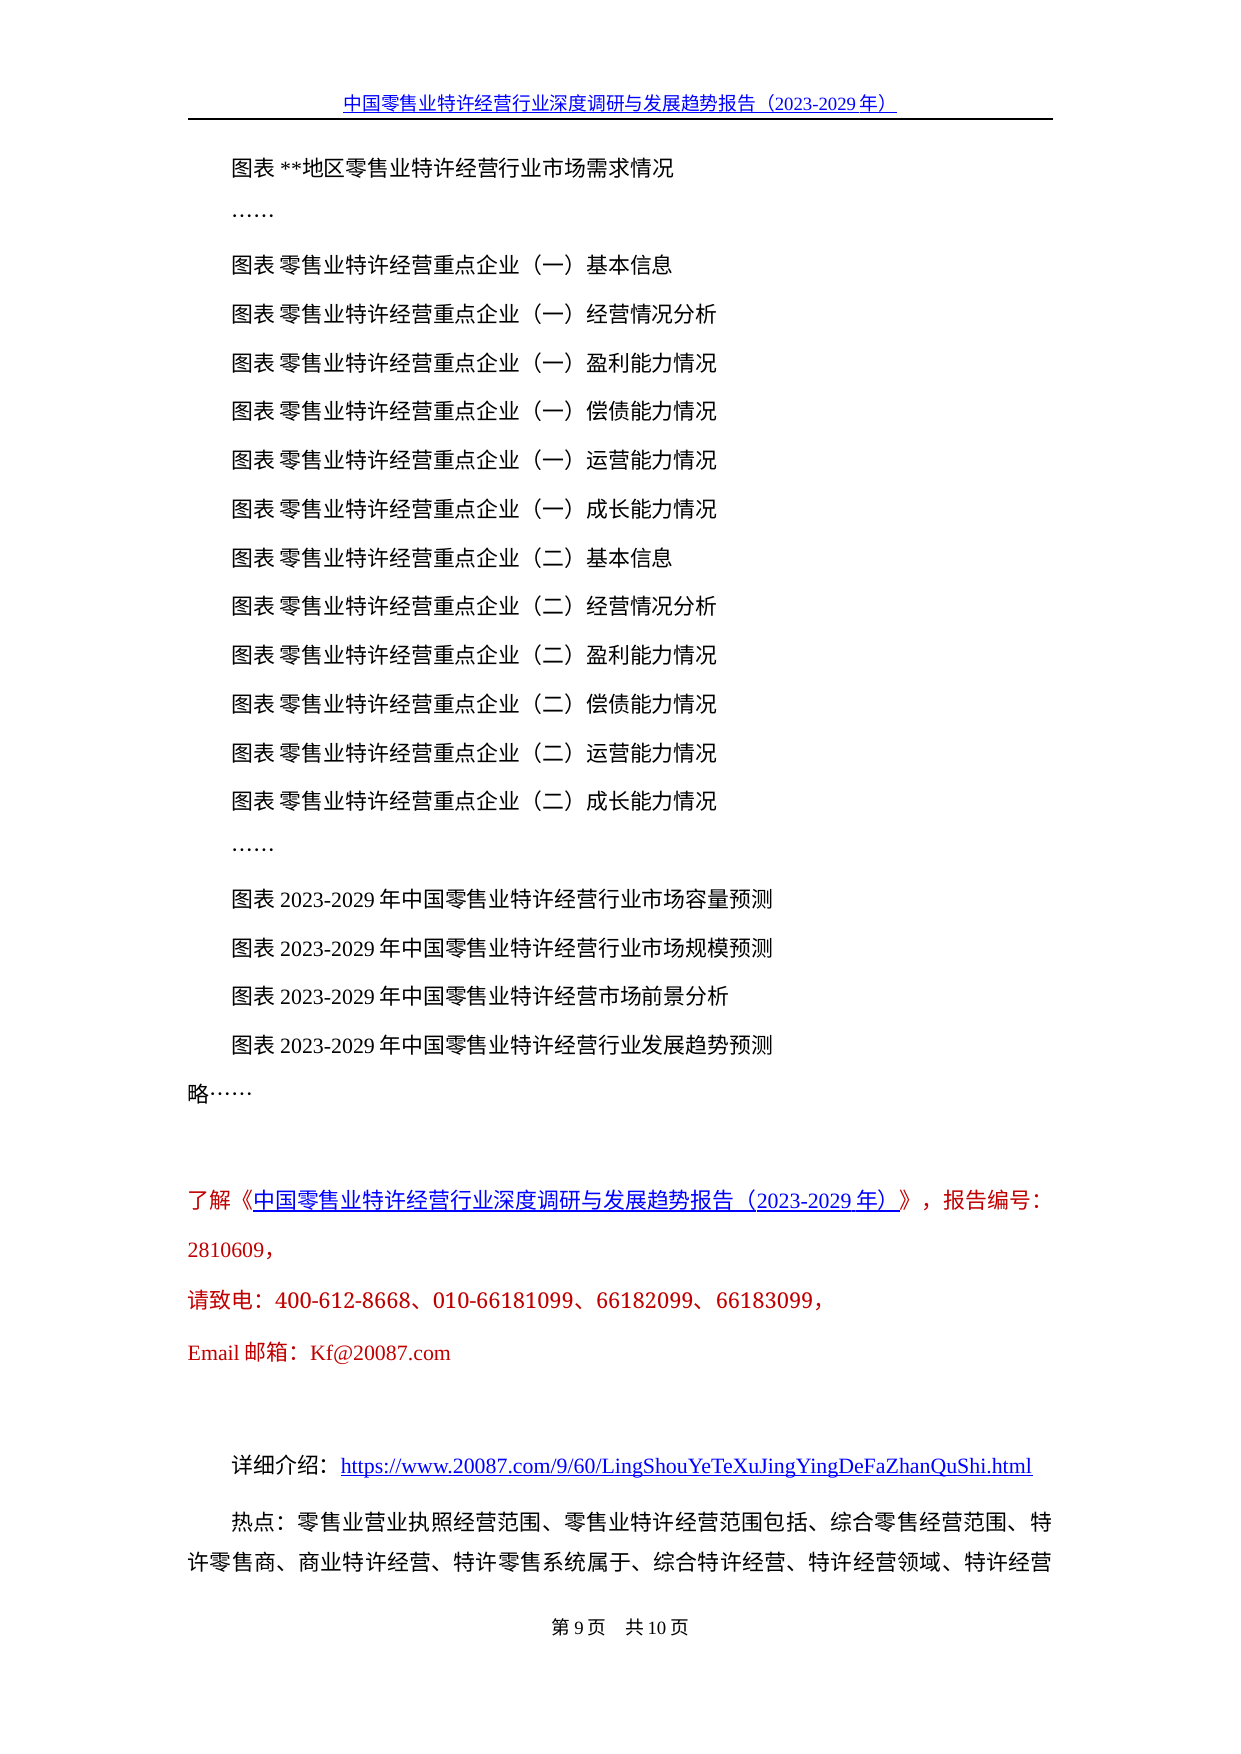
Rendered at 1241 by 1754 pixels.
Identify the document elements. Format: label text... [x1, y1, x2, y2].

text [187, 150, 1053, 1109]
text 了解《中国零售业特许经营行业深度调研与发展趋势报告（2023-2029年）》，报告编号：2810609， [187, 1183, 1053, 1264]
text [187, 1504, 1053, 1577]
text 请致电：400-612-8668、010-66181099、66182099、66183099， [187, 1283, 1053, 1316]
text Email邮箱：Kf@20087.com [187, 1335, 1053, 1367]
text 详细介绍：https://www.20087.com/9/60/LingShouYeTeXuJingYingDeFaZhanQuShi.html [187, 1448, 1053, 1480]
